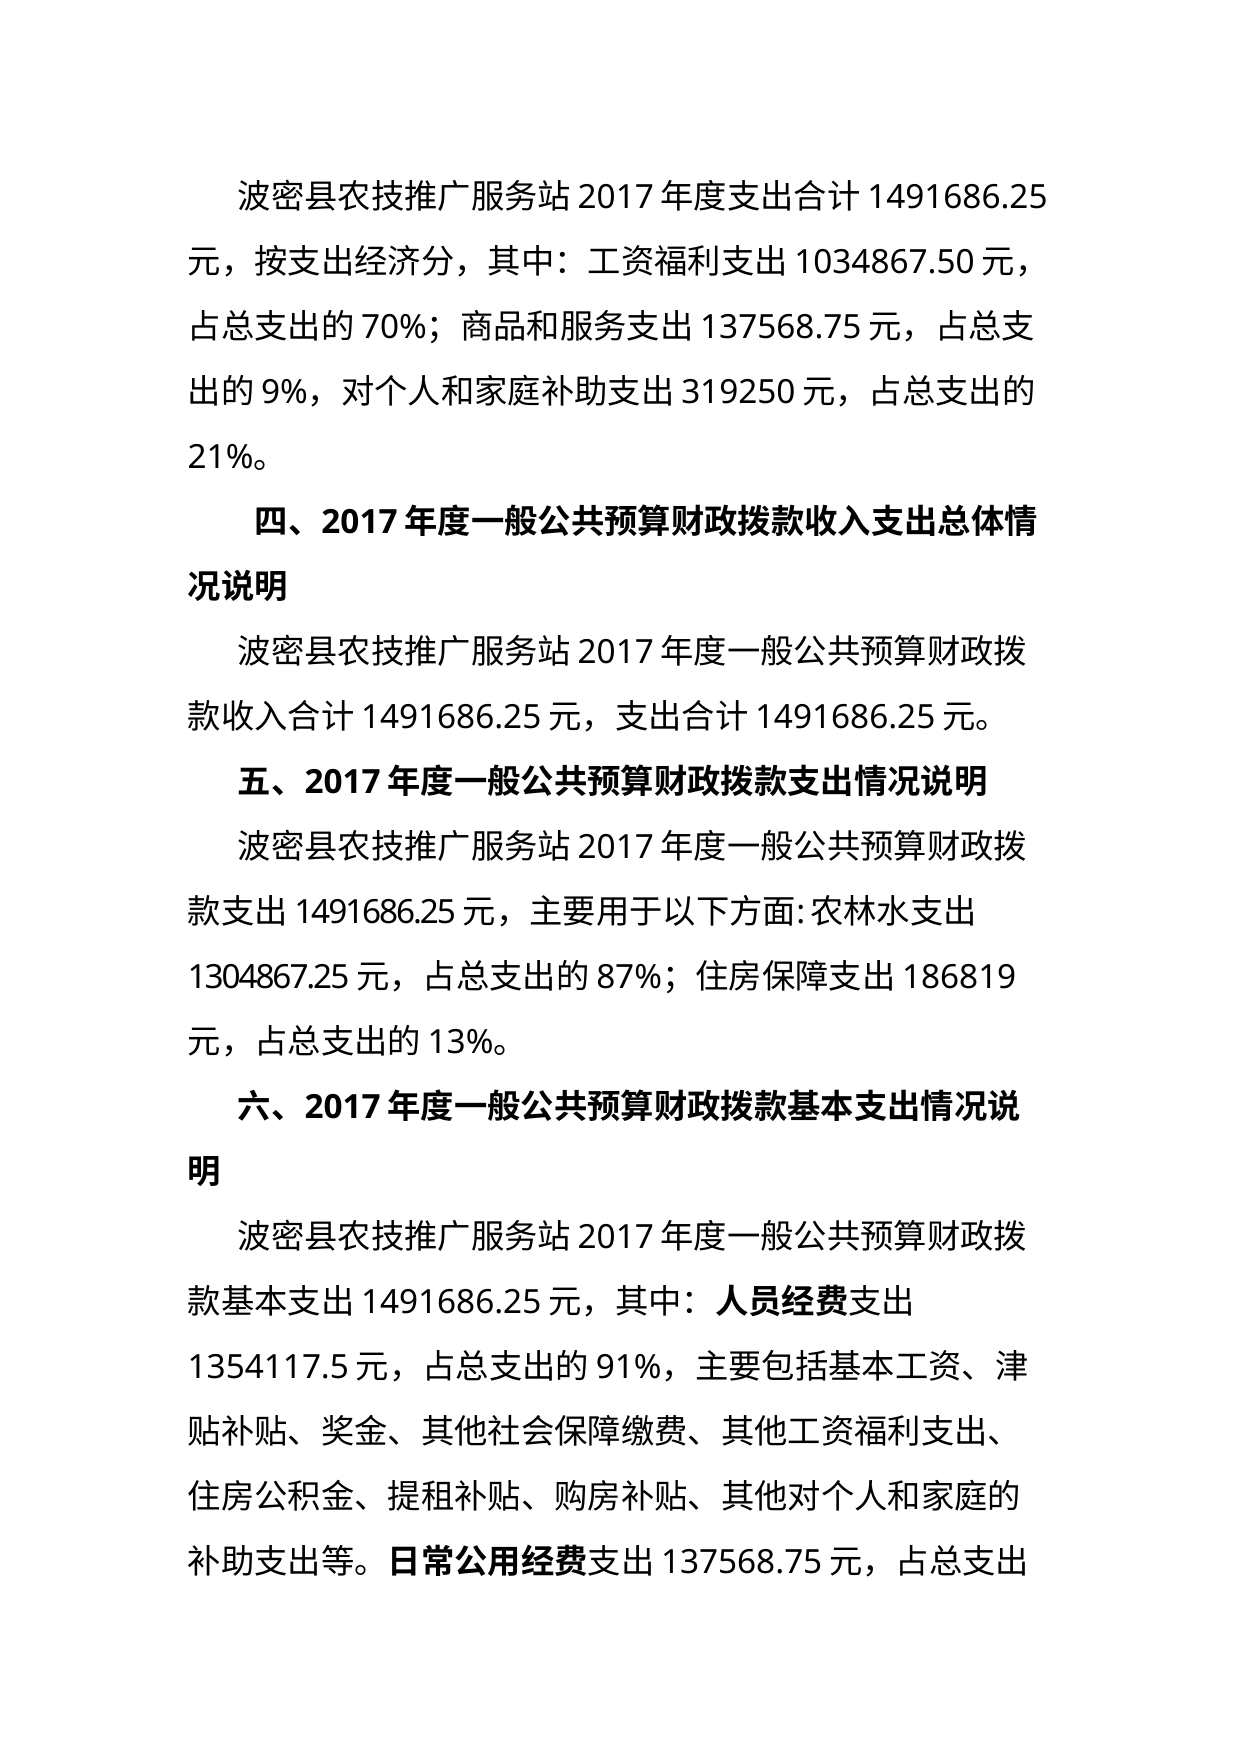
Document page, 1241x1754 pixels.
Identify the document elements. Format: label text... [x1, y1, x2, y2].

text 波密县农技推广服务站2017年度一般公共预算财政拨款支出1491686.25元，主要用于以下方面: 农林水支出1304867.25元，占总支出的87%；住房保障支出186819元，占总支出的13%。 [187, 812, 1053, 1072]
text 六、2017年度一般公共预算财政拨款基本支出情况说明 [187, 1072, 1053, 1202]
text 波密县农技推广服务站2017年度一般公共预算财政拨款收入合计1491686.25元，支出合计1491686.25元。 [187, 617, 1053, 747]
text 五、2017年度一般公共预算财政拨款支出情况说明 [187, 747, 1053, 812]
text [187, 1202, 1053, 1592]
text 波密县农技推广服务站2017年度支出合计1491686.25元，按支出经济分，其中：工资福利支出1034867.50元，占总支出的70%；商品和服务支出137568.75元，占总支出的9%，对个人和家庭补助支出319250元，占总支出的21%。 [187, 162, 1053, 487]
text 四、2017年度一般公共预算财政拨款收入支出总体情况说明 [187, 487, 1053, 617]
